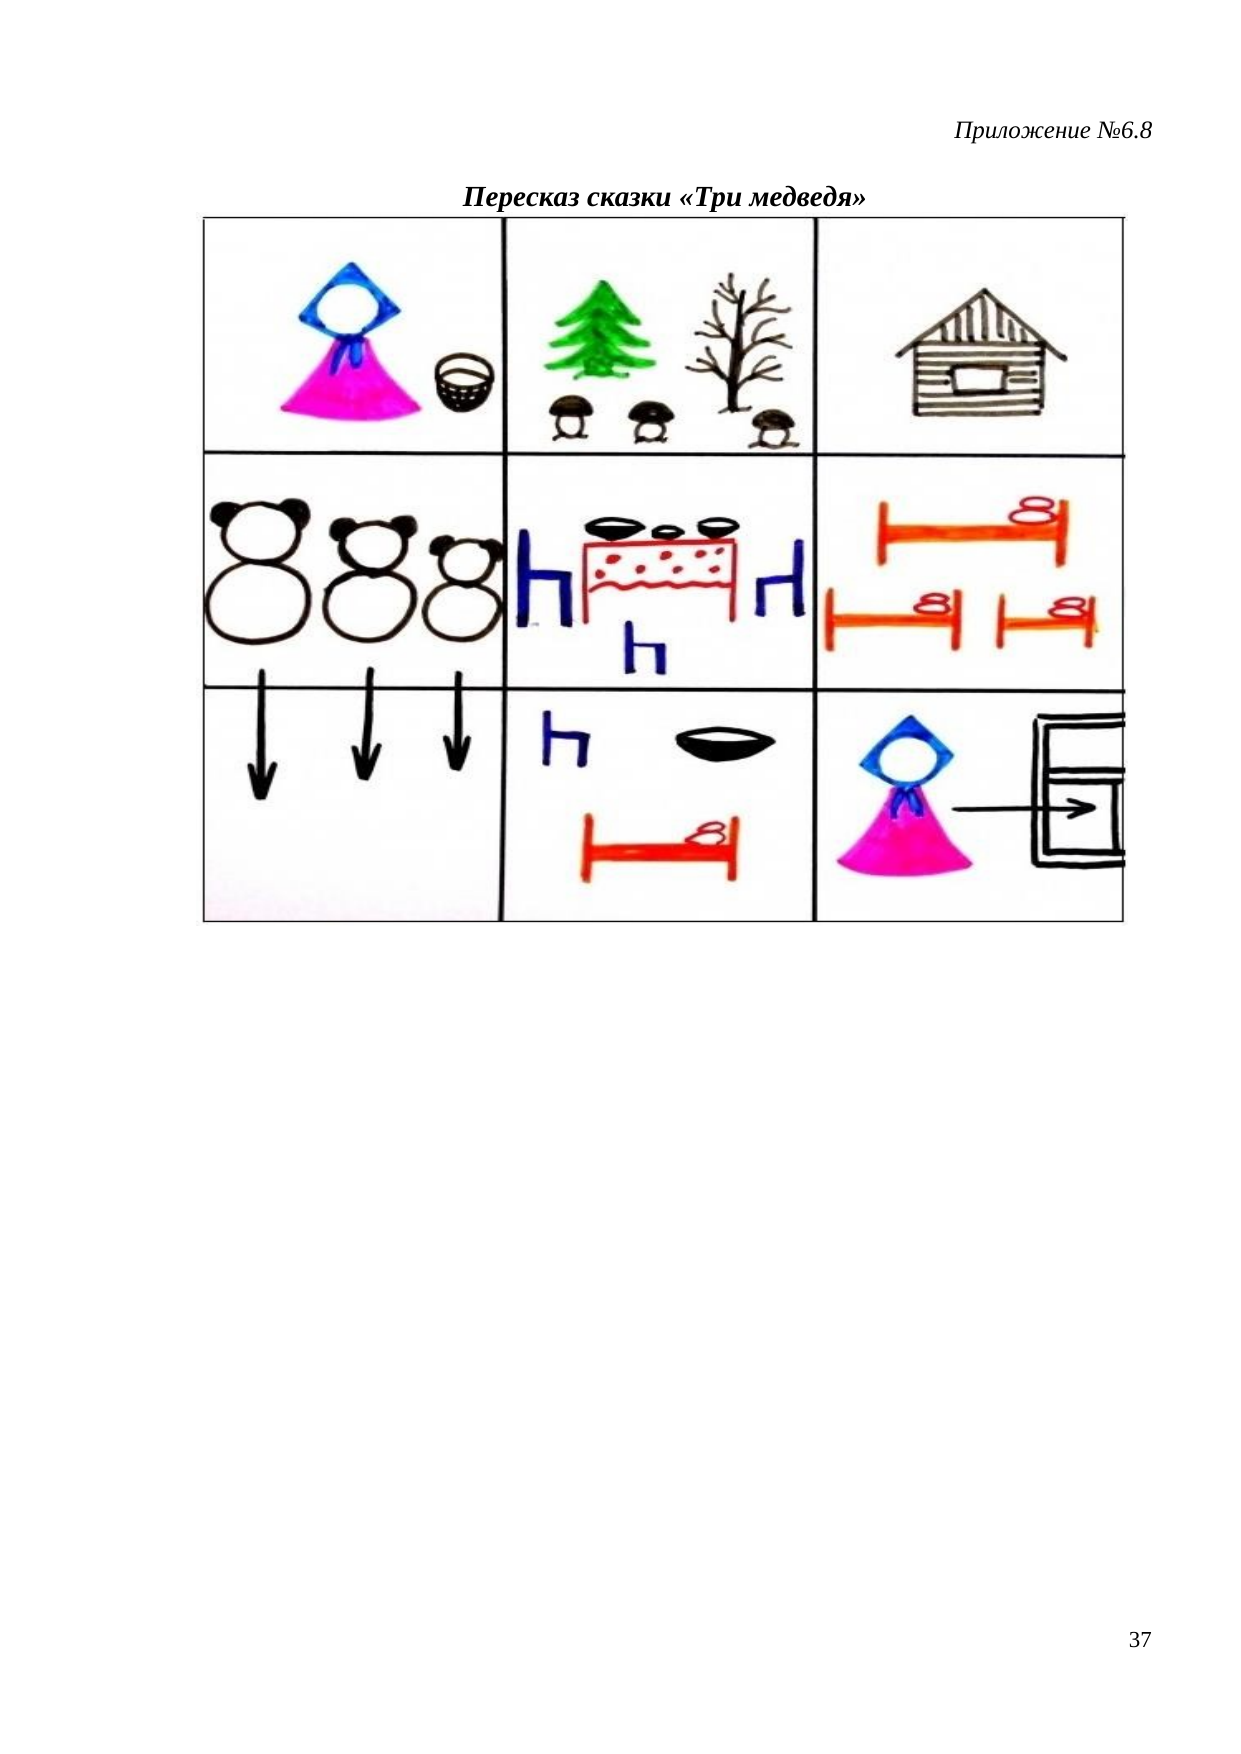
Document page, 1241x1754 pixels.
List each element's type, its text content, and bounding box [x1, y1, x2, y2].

picture [195, 212, 1128, 926]
subtitle Пересказ сказки «Три медведя» [243, 179, 1087, 212]
text Приложение №6.8 [162, 115, 1152, 144]
